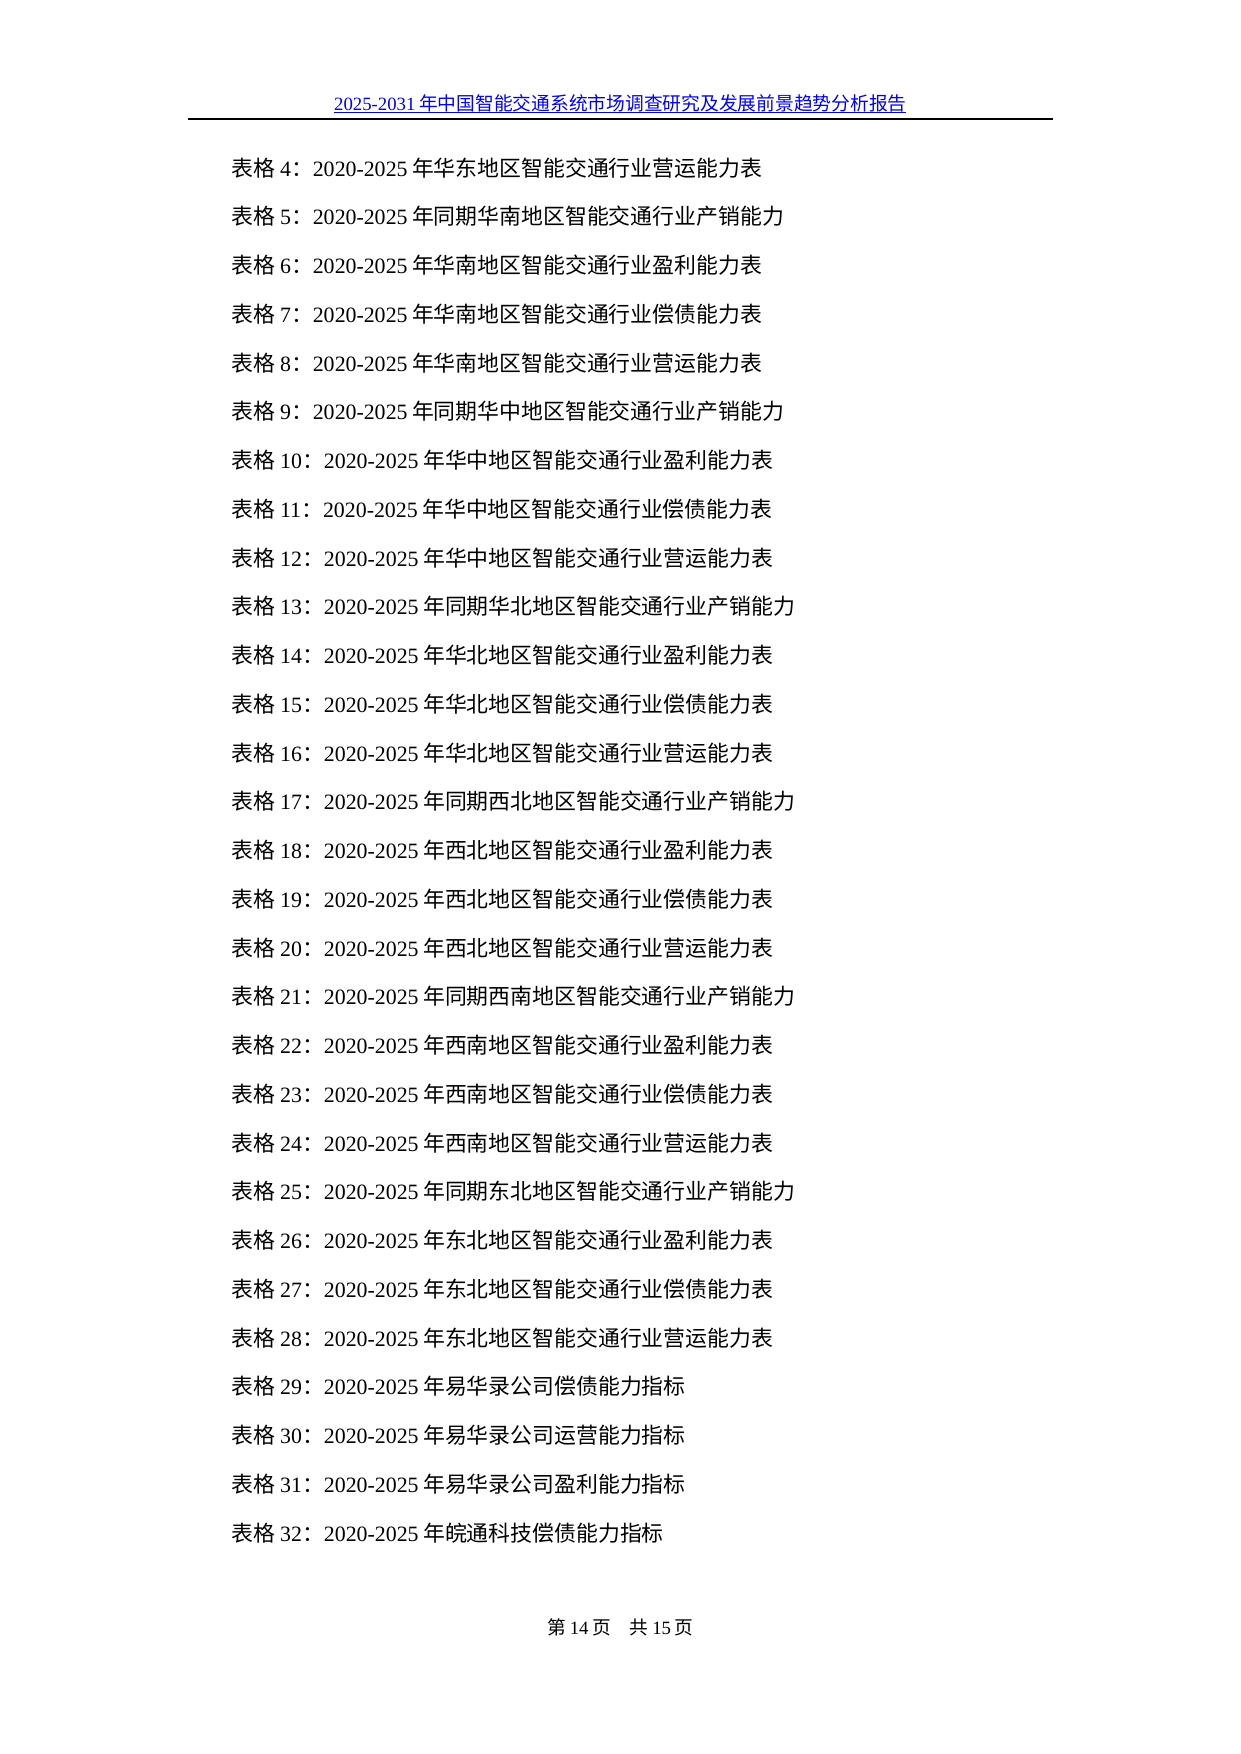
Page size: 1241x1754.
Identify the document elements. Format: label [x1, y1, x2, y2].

text [187, 150, 1053, 1548]
